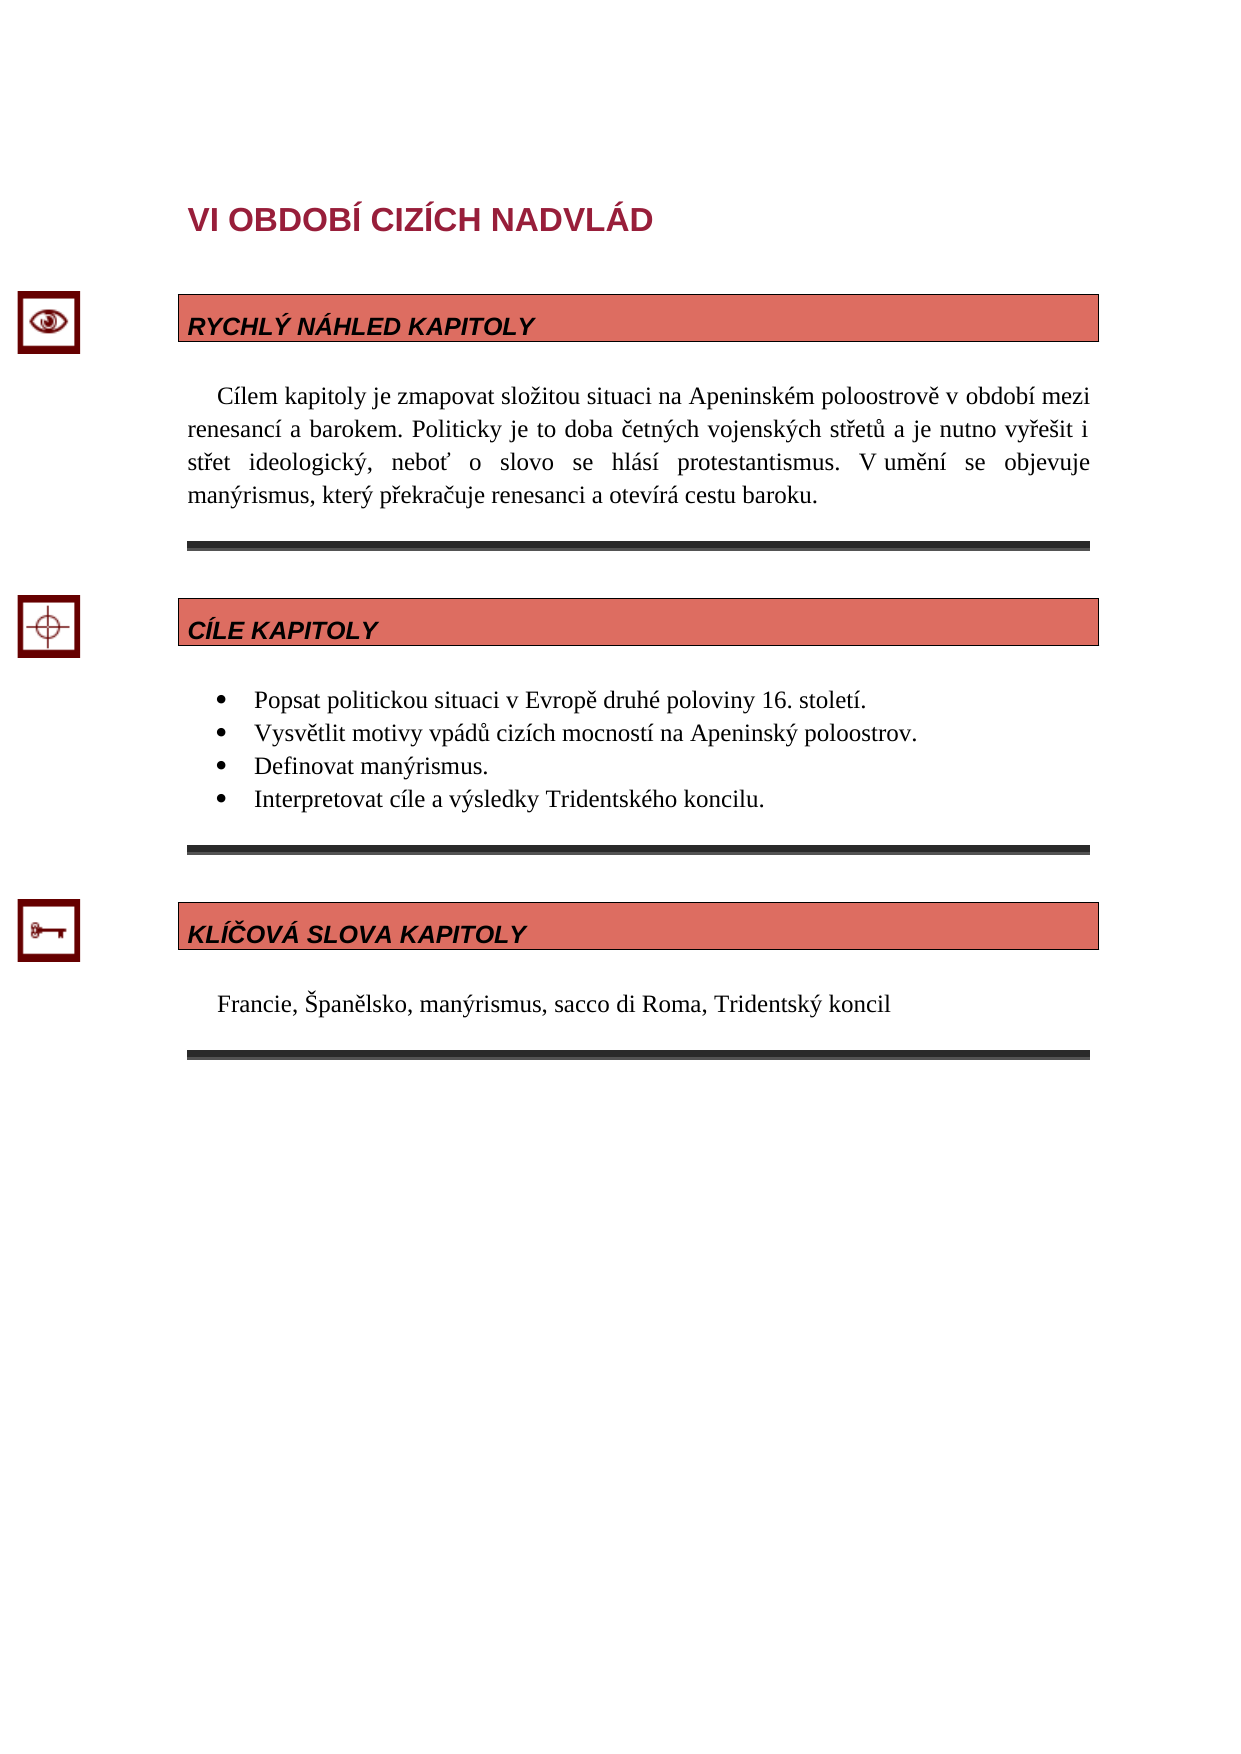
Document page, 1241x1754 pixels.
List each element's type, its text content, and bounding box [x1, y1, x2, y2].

list Vysvětlit motivy vpádů cizích mocností na Apeninský poloostrov. [217, 718, 1090, 747]
text Cílem kapitoly je zmapovat složitou situaci na Apeninském poloostrově v období mezi renesancí a barokem. Politicky je to doba četných vojenských střetů a je nutno vyřešit i střet ideologický, neboť o slovo se hlásí protestantismus. V umění se objevuje manýrismus, který překračuje renesanci a otevírá cestu baroku. [187, 381, 1090, 509]
picture [17, 291, 81, 354]
picture [17, 595, 81, 658]
text Francie, Španělsko, manýrismus, sacco di Roma, Tridentský koncil [187, 989, 1090, 1018]
list Popsat politickou situaci v Evropě druhé poloviny 16. století. [217, 685, 1090, 714]
subtitle VI Období cizích nadvlád [187, 200, 1090, 238]
list Definovat manýrismus. [217, 751, 1090, 780]
text Klíčová slova kapitoly [179, 903, 1098, 949]
text Cíle kapitoly [179, 599, 1098, 645]
text Rychlý náhled kapitoly [179, 295, 1098, 341]
list Interpretovat cíle a výsledky Tridentského koncilu. [217, 784, 1090, 813]
picture [17, 899, 81, 962]
